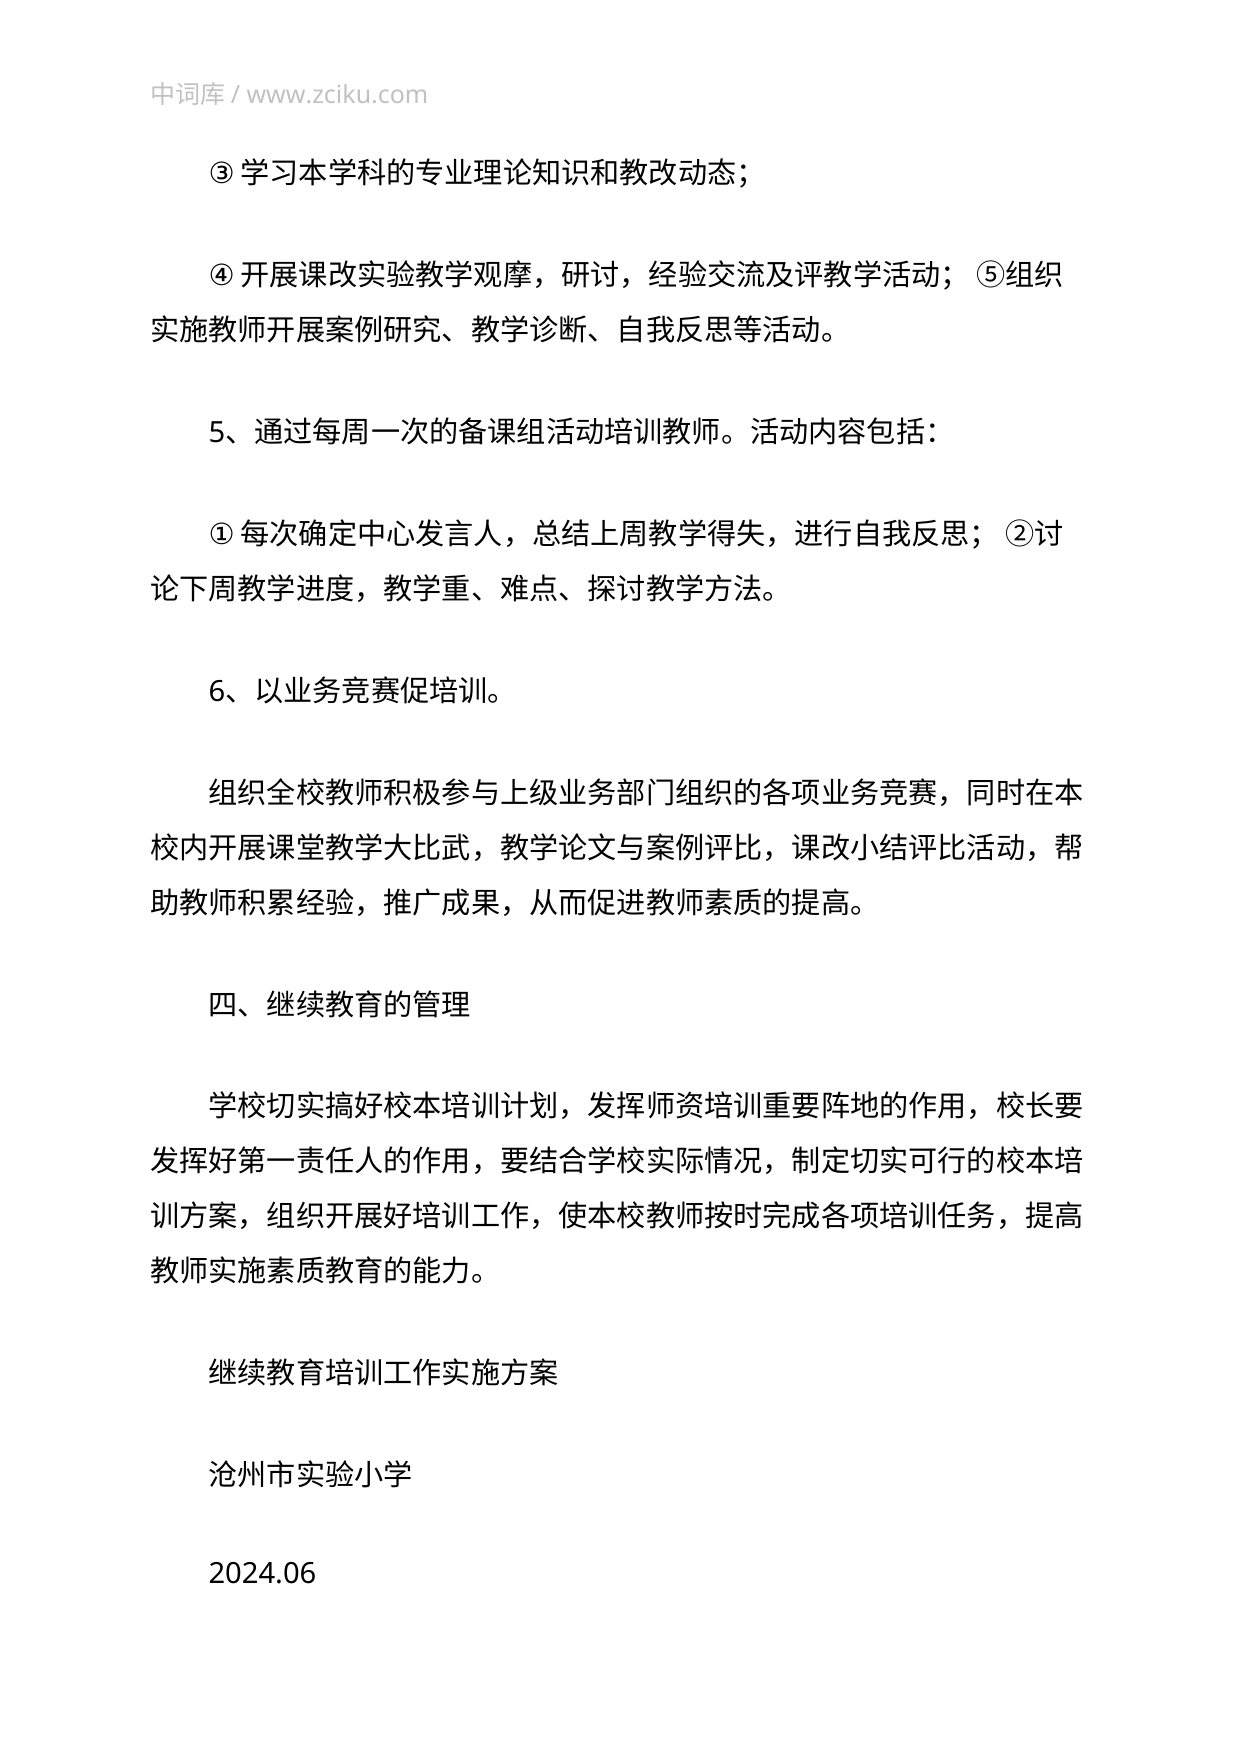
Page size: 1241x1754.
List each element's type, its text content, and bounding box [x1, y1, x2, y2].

text 沧州市实验小学 [150, 1451, 1090, 1493]
text 学校切实搞好校本培训计划，发挥师资培训重要阵地的作用，校长要发挥好第一责任人的作用，要结合学校实际情况，制定切实可行的校本培训方案，组织开展好培训工作，使本校教师按时完成各项培训任务，提高教师实施素质教育的能力。 [150, 1083, 1090, 1290]
text 2024.06 [150, 1553, 1090, 1592]
text ①每次确定中心发言人，总结上周教学得失，进行自我反思； ②讨论下周教学进度，教学重、难点、探讨教学方法。 [150, 511, 1090, 608]
text ④开展课改实验教学观摩，研讨，经验交流及评教学活动； ⑤组织实施教师开展案例研究、教学诊断、自我反思等活动。 [150, 252, 1090, 349]
text ③学习本学科的专业理论知识和教改动态； [150, 150, 1090, 192]
text 继续教育培训工作实施方案 [150, 1349, 1090, 1392]
text 组织全校教师积极参与上级业务部门组织的各项业务竞赛，同时在本校内开展课堂教学大比武，教学论文与案例评比，课改小结评比活动，帮助教师积累经验，推广成果，从而促进教师素质的提高。 [150, 769, 1090, 922]
text 四、继续教育的管理 [150, 981, 1090, 1023]
text 6、以业务竞赛促培训。 [150, 667, 1090, 710]
text 5、通过每周一次的备课组活动培训教师。活动内容包括： [150, 409, 1090, 451]
